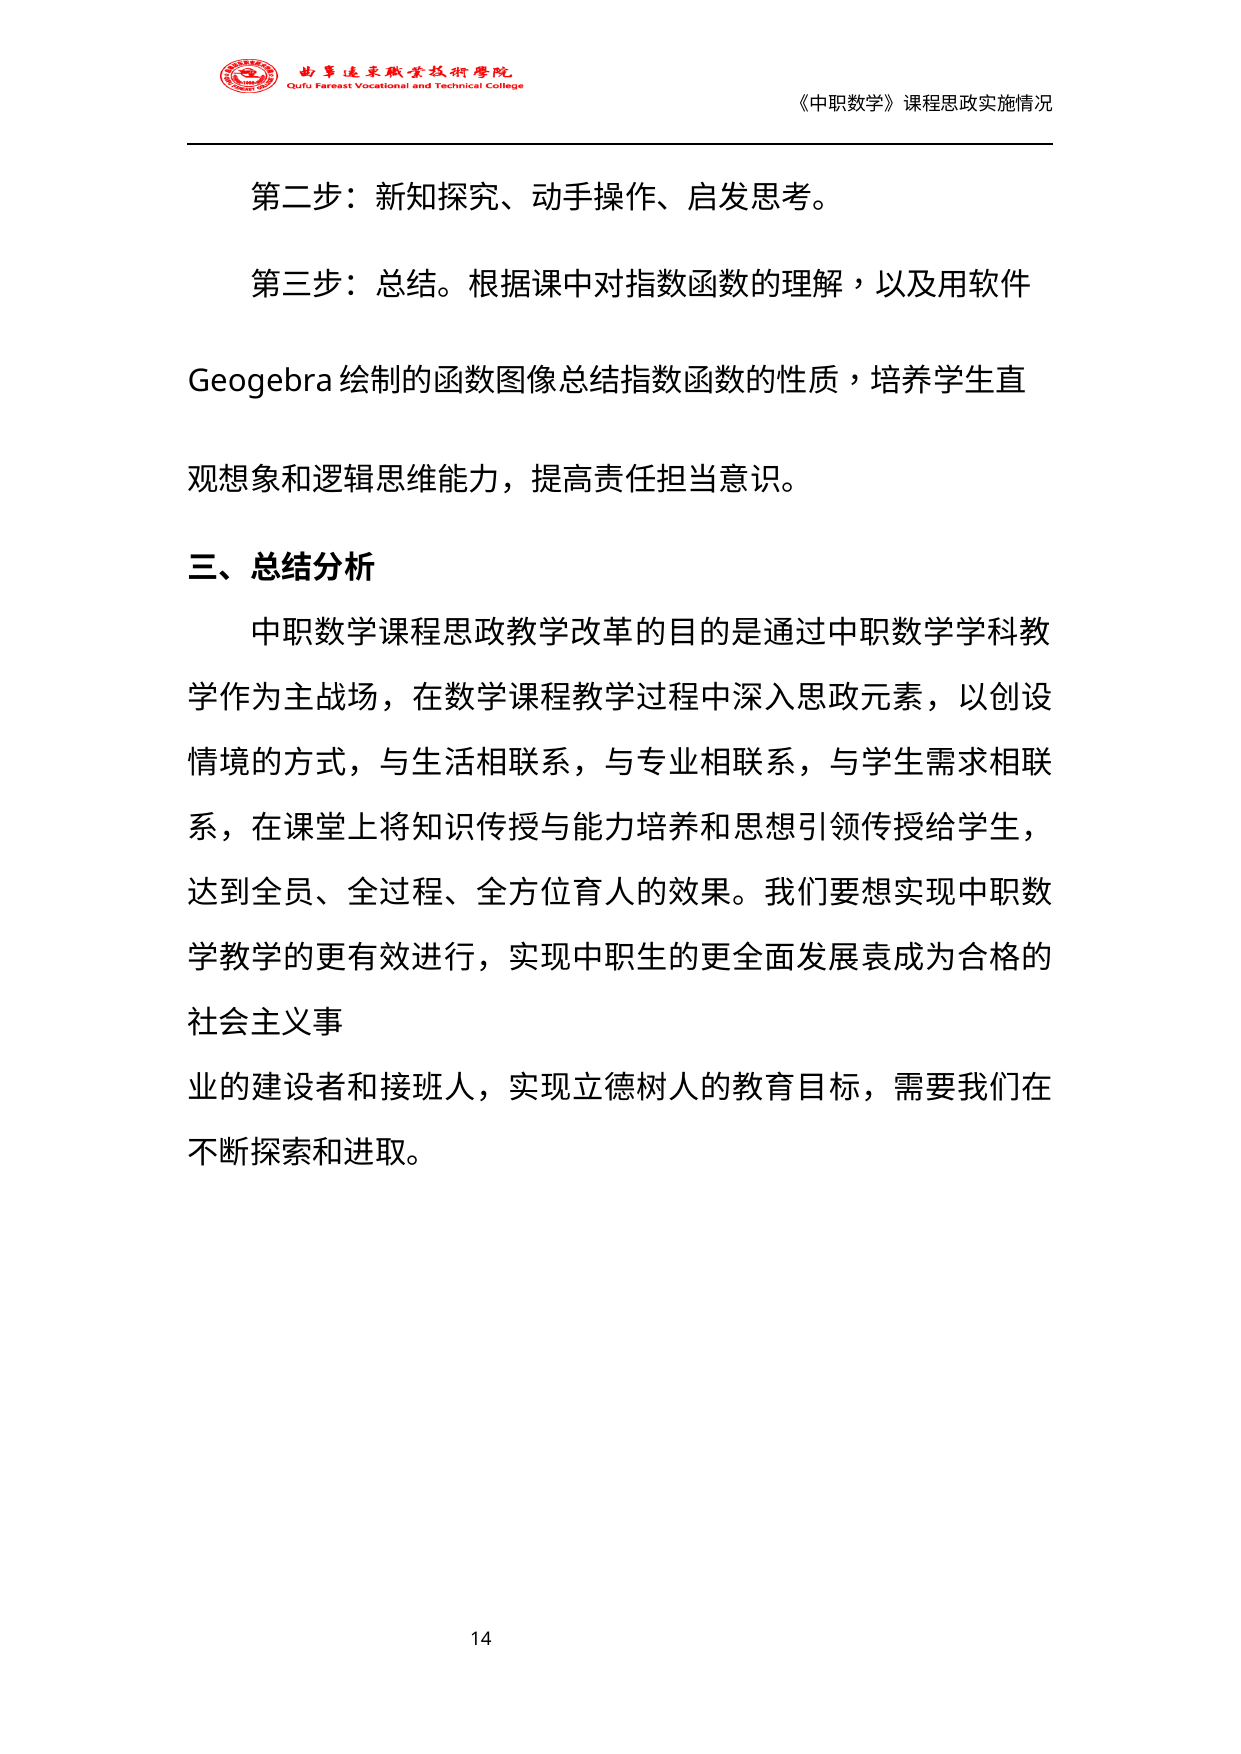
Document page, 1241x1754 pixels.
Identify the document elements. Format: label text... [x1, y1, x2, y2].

picture [212, 52, 544, 112]
text 中职数学课程思政教学改革的目的是通过中职数学学科教学作为主战场，在数学课程教学过程中深入思政元素，以创设情境的方式，与生活相联系，与专业相联系，与学生需求相联系，在课堂上将知识传授与能力培养和思想引领传授给学生，达到全员、全过程、全方位育人的效果。我们要想实现中职数学教学的更有效进行，实现中职生的更全面发展袁成为合格的社会主义事 [187, 597, 1053, 1052]
text 第二步：新知探究、动手操作、启发思考。 [187, 162, 1053, 227]
text 第三步：总结。根据课中对指数函数的理解，以及用软件Geogebra绘制的函数图像总结指数函数的性质，培养学生直观想象和逻辑思维能力，提高责任担当意识。 [187, 249, 1053, 509]
list 三、总结分析 [187, 532, 1053, 597]
text 业的建设者和接班人，实现立德树人的教育目标，需要我们在不断探索和进取。 [187, 1052, 1053, 1182]
